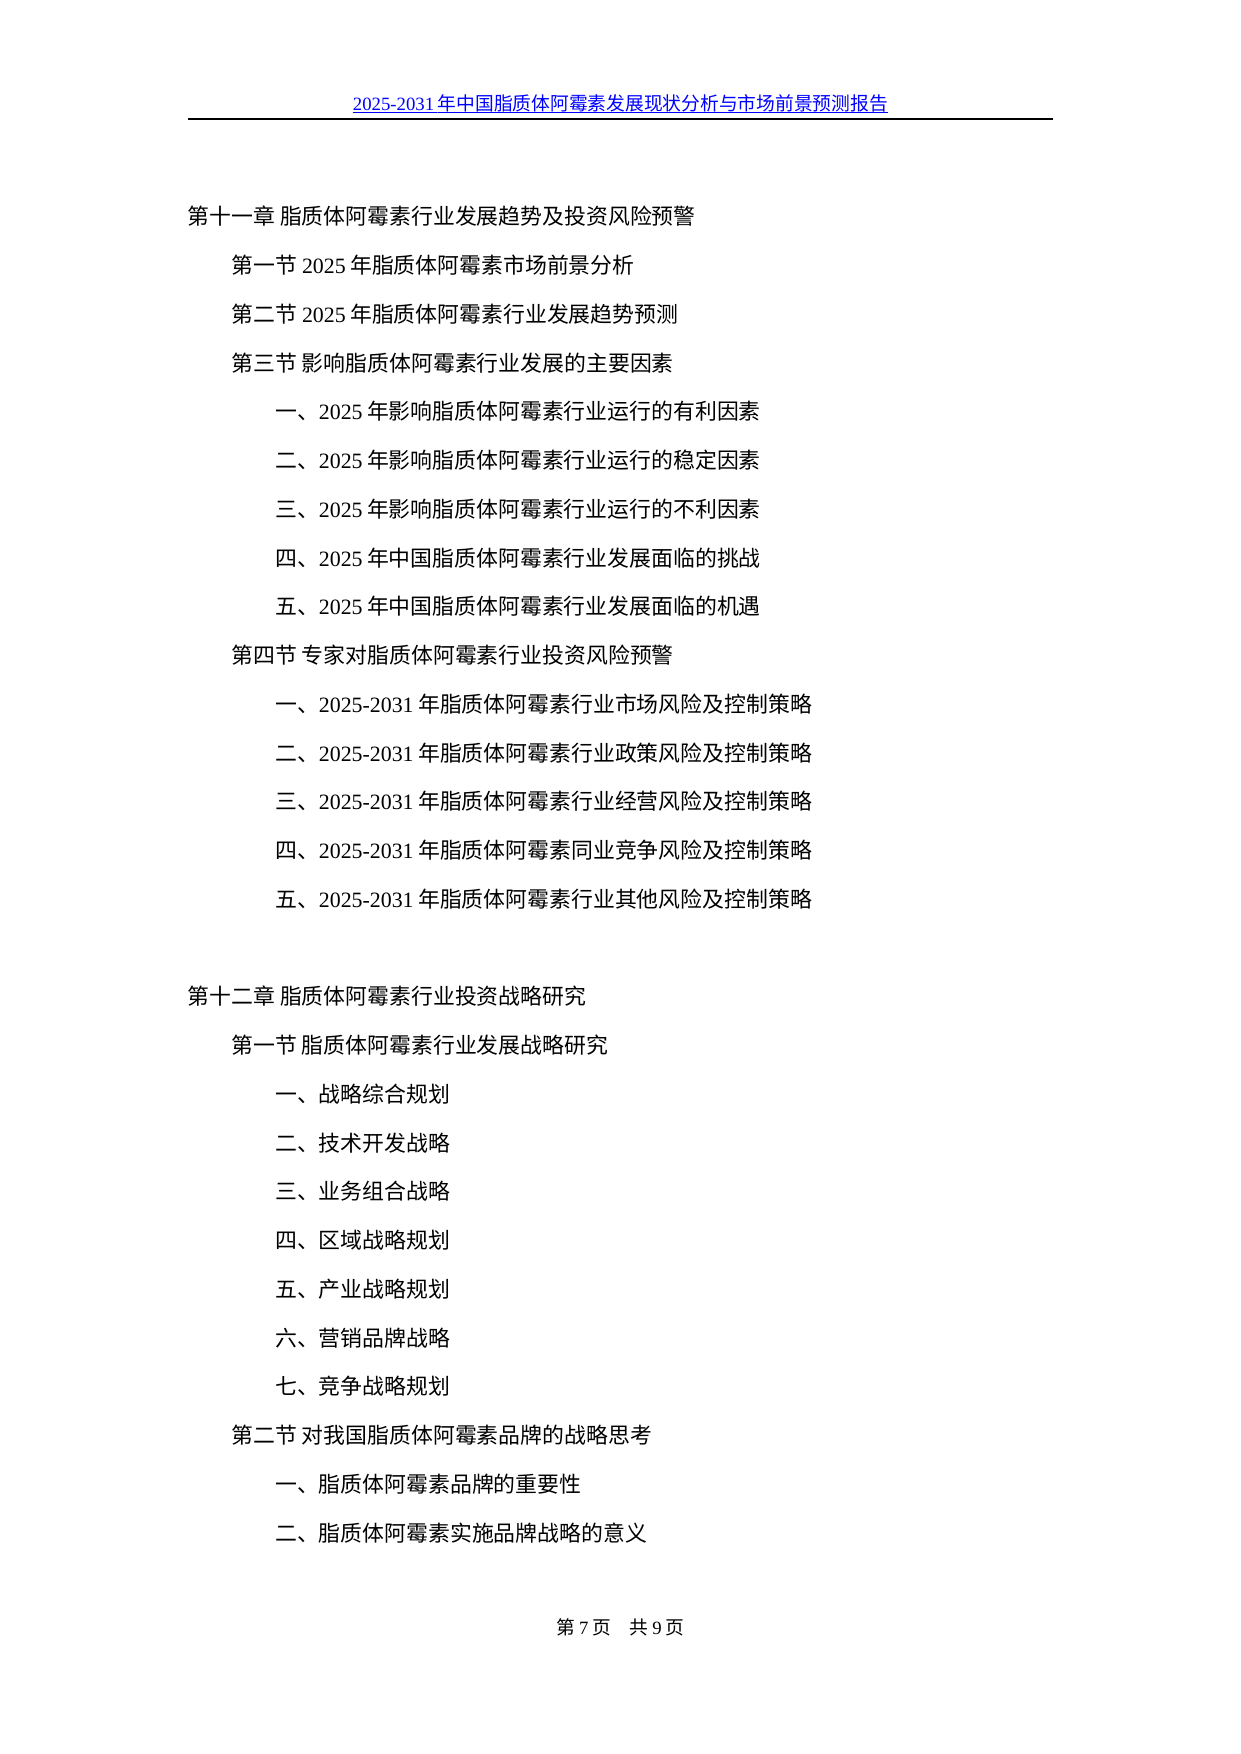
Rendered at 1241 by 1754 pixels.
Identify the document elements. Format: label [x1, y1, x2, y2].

text [187, 150, 1053, 1548]
